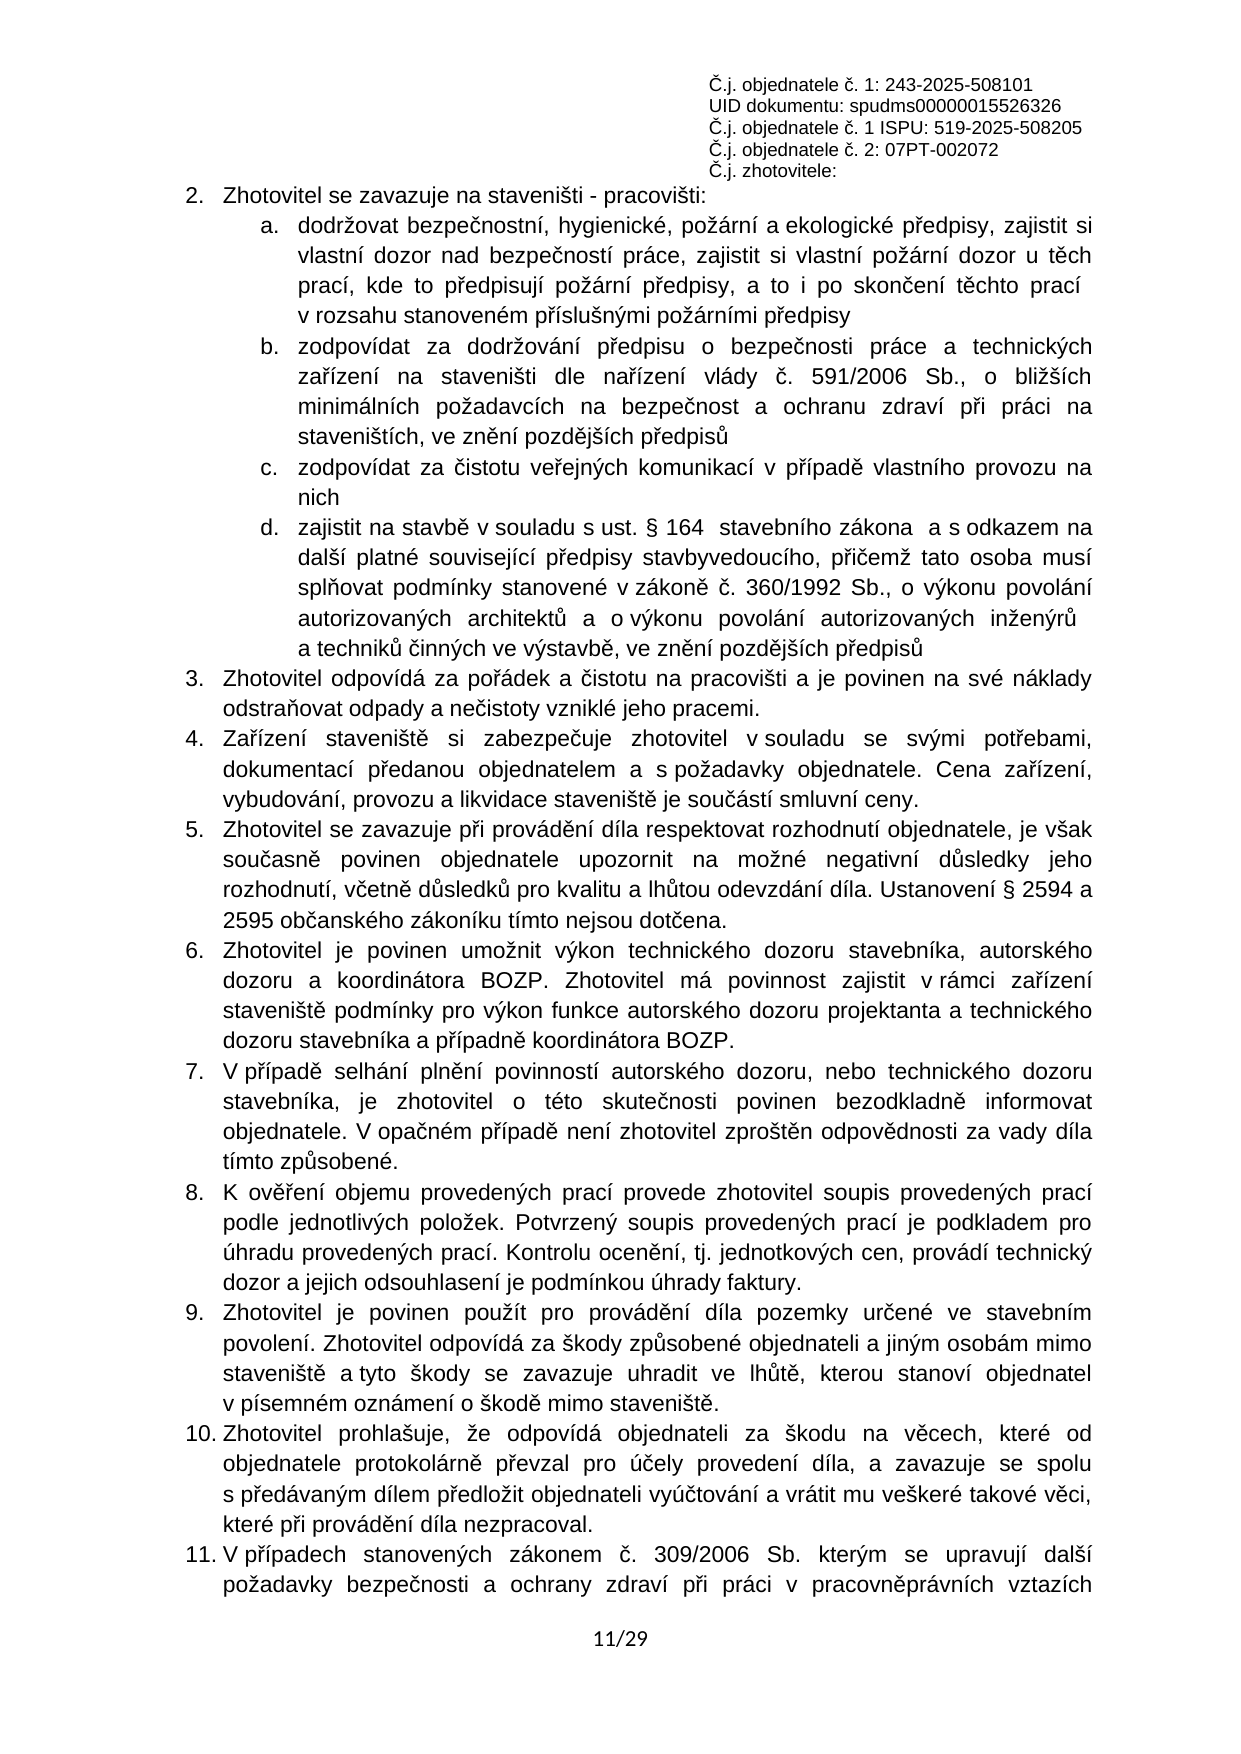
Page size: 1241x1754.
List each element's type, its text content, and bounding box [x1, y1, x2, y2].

list Zhotovitel prohlašuje, že odpovídá objednateli za škodu na věcech, které od objednatele protokolárně převzal pro účely provedení díla, a zavazuje se spolu s předávaným dílem předložit objednateli vyúčtování a vrátit mu veškeré takové věci, které při provádění díla nezpracoval. [185, 1420, 1093, 1537]
list Zhotovitel odpovídá za pořádek a čistotu na pracovišti a je povinen na své náklady odstraňovat odpady a nečistoty vzniklé jeho pracemi. [185, 665, 1093, 721]
list Zhotovitel se zavazuje na staveništi - pracovišti: [185, 182, 1093, 208]
list zodpovídat za čistotu veřejných komunikací v případě vlastního provozu na nich [260, 453, 1093, 510]
list dodržovat bezpečnostní, hygienické, požární a ekologické předpisy, zajistit si vlastní dozor nad bezpečností práce, zajistit si vlastní požární dozor u těch prací, kde to předpisují požární předpisy, a to i po skončení těchto prací v rozsahu stanoveném příslušnými požárními předpisy [260, 212, 1093, 329]
list zodpovídat za dodržování předpisu o bezpečnosti práce a technických zařízení na staveništi dle nařízení vlády č. 591/2006 Sb., o bližších minimálních požadavcích na bezpečnost a ochranu zdraví při práci na staveništích, ve znění pozdějších předpisů [260, 333, 1093, 449]
list zajistit na stavbě v souladu s ust. § 164 stavebního zákona a s odkazem na další platné související předpisy stavbyvedoucího, přičemž tato osoba musí splňovat podmínky stanovené v zákoně č. 360/1992 Sb., o výkonu povolání autorizovaných architektů a o výkonu povolání autorizovaných inženýrů a techniků činných ve výstavbě, ve znění pozdějších předpisů [260, 514, 1093, 661]
list Zhotovitel je povinen umožnit výkon technického dozoru stavebníka, autorského dozoru a koordinátora BOZP. Zhotovitel má povinnost zajistit v rámci zařízení staveniště podmínky pro výkon funkce autorského dozoru projektanta a technického dozoru stavebníka a případně koordinátora BOZP. [185, 937, 1093, 1054]
list Zhotovitel se zavazuje při provádění díla respektovat rozhodnutí objednatele, je však současně povinen objednatele upozornit na možné negativní důsledky jeho rozhodnutí, včetně důsledků pro kvalitu a lhůtou odevzdání díla. Ustanovení § 2594 a 2595 občanského zákoníku tímto nejsou dotčena. [185, 816, 1093, 933]
list V případě selhání plnění povinností autorského dozoru, nebo technického dozoru stavebníka, je zhotovitel o této skutečnosti povinen bezodkladně informovat objednatele. V opačném případě není zhotovitel zproštěn odpovědnosti za vady díla tímto způsobené. [185, 1058, 1093, 1174]
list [185, 1541, 1093, 1597]
list Zhotovitel je povinen použít pro provádění díla pozemky určené ve stavebním povolení. Zhotovitel odpovídá za škody způsobené objednateli a jiným osobám mimo staveniště a tyto škody se zavazuje uhradit ve lhůtě, kterou stanoví objednatel v písemném oznámení o škodě mimo staveniště. [185, 1299, 1093, 1416]
list Zařízení staveniště si zabezpečuje zhotovitel v souladu se svými potřebami, dokumentací předanou objednatelem a s požadavky objednatele. Cena zařízení, vybudování, provozu a likvidace staveniště je součástí smluvní ceny. [185, 725, 1093, 812]
list K ověření objemu provedených prací provede zhotovitel soupis provedených prací podle jednotlivých položek. Potvrzený soupis provedených prací je podkladem pro úhradu provedených prací. Kontrolu ocenění, tj. jednotkových cen, provádí technický dozor a jejich odsouhlasení je podmínkou úhrady faktury. [185, 1178, 1093, 1295]
